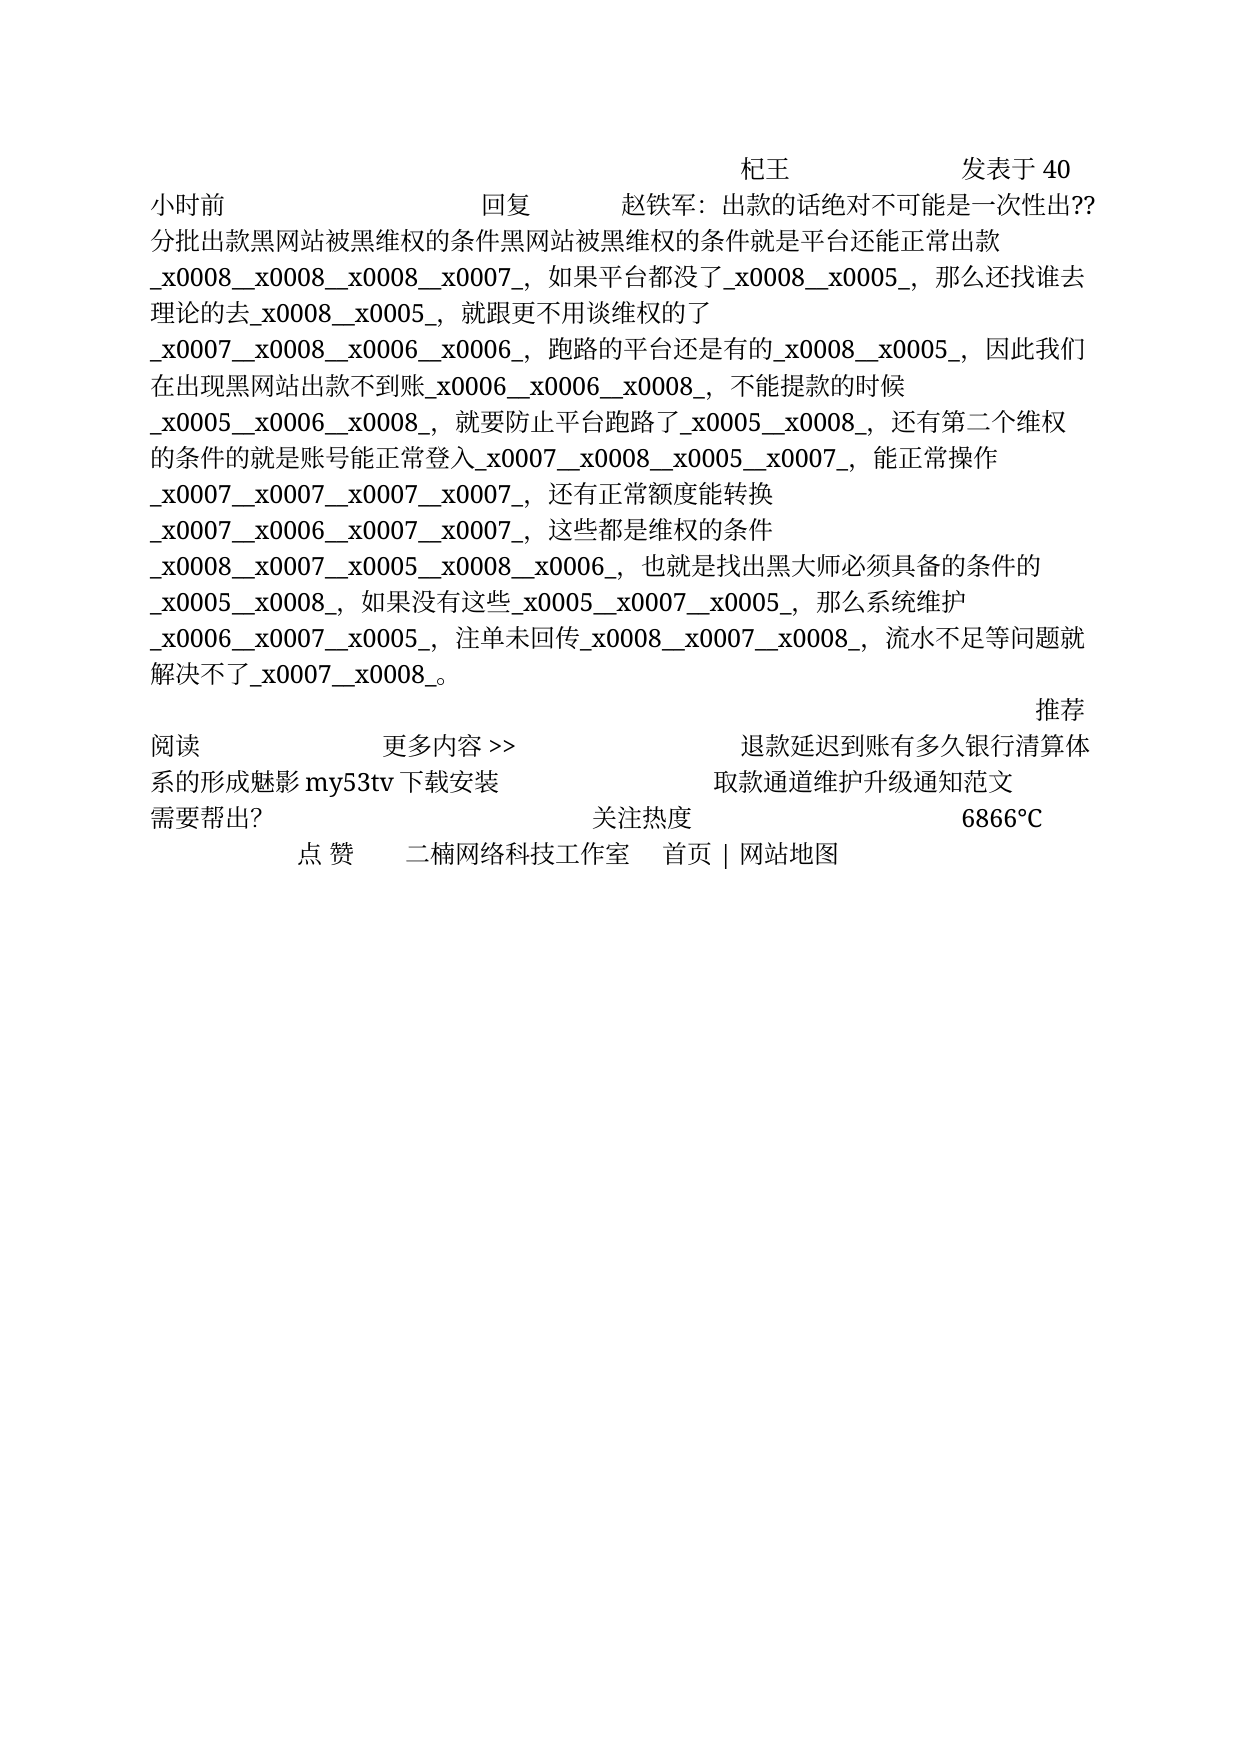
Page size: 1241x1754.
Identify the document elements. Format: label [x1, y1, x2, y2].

text [150, 150, 1090, 871]
